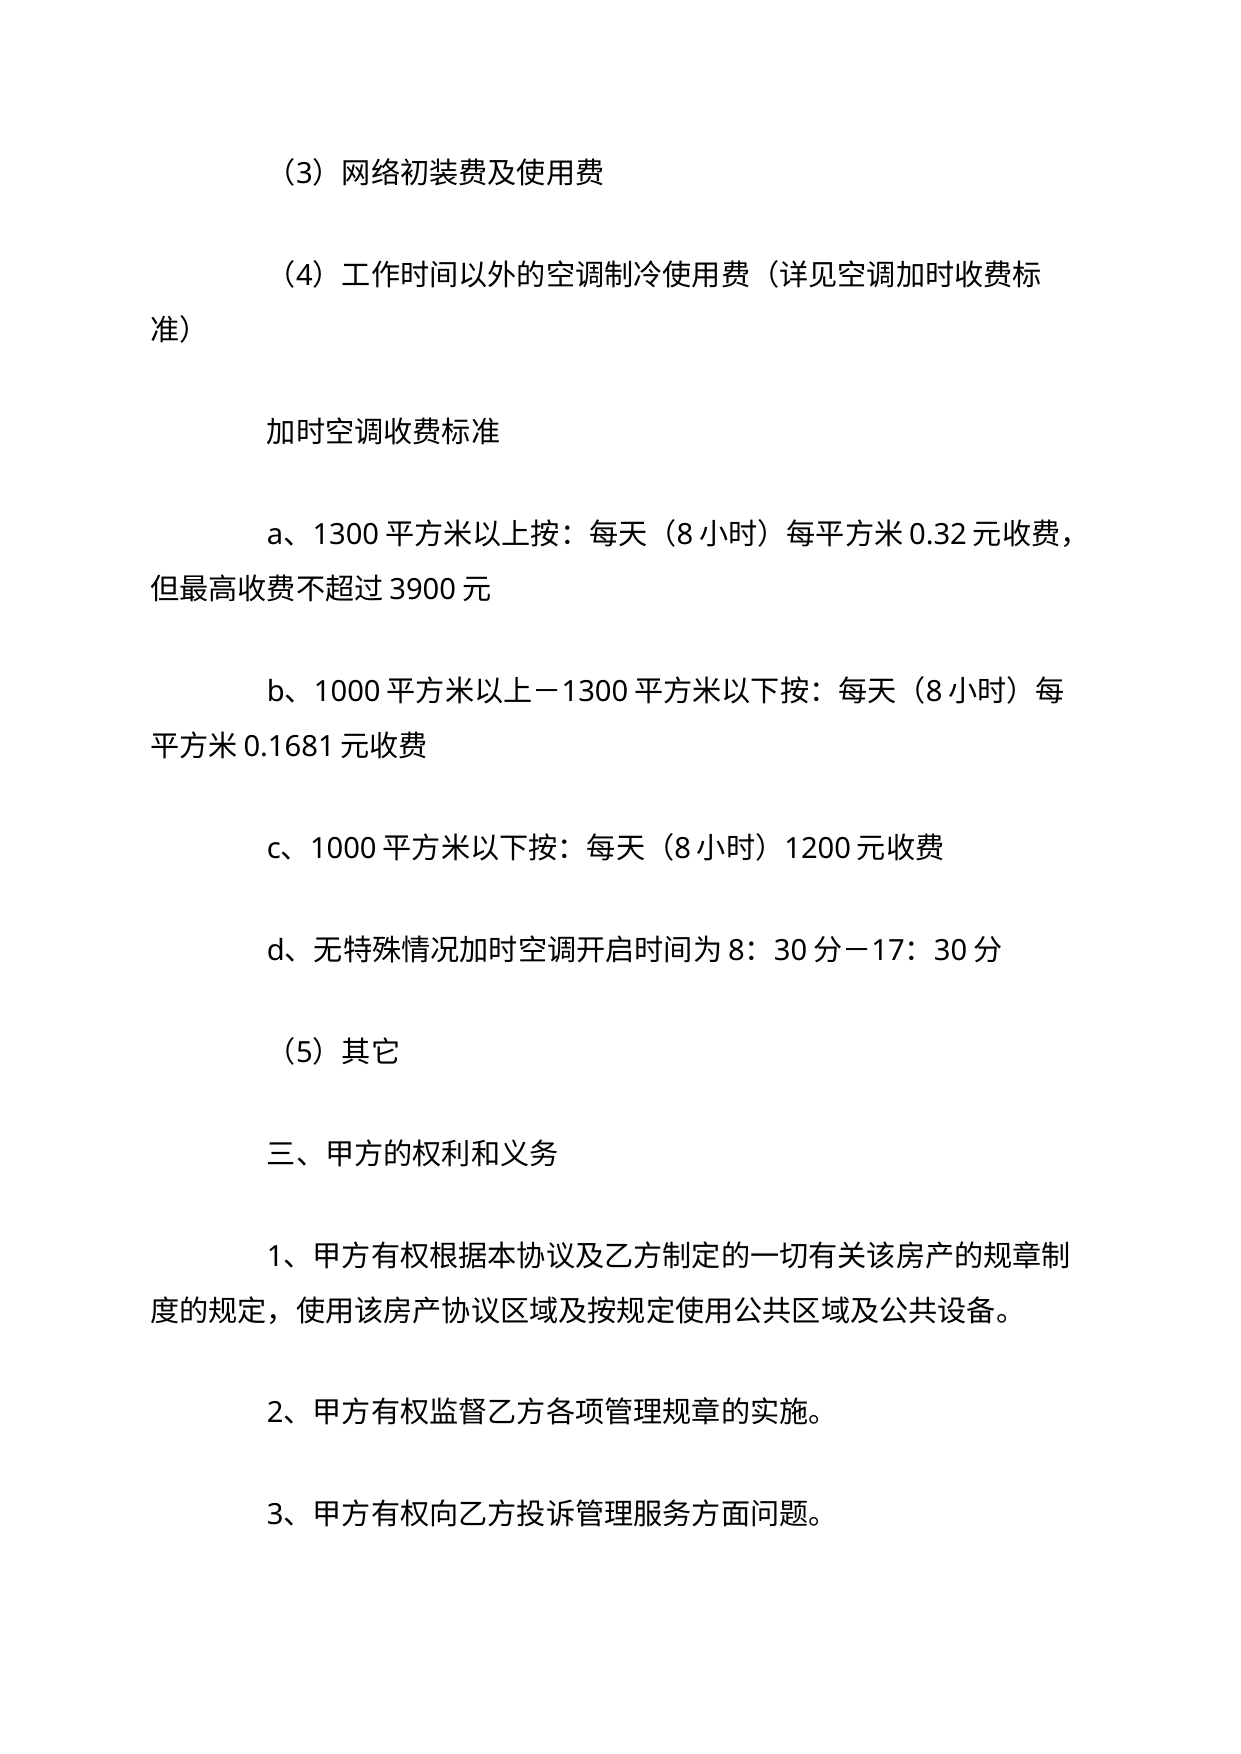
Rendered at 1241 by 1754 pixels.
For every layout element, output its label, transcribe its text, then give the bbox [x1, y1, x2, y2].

text 3、甲方有权向乙方投诉管理服务方面问题。 [150, 1491, 1090, 1533]
text b、1000平方米以上－1300平方米以下按：每天（8小时）每平方米0.1681元收费 [150, 667, 1090, 765]
text 2、甲方有权监督乙方各项管理规章的实施。 [150, 1389, 1090, 1431]
text 加时空调收费标准 [150, 409, 1090, 451]
text a、1300平方米以上按：每天（8小时）每平方米0.32元收费，但最高收费不超过3900元 [150, 511, 1090, 608]
text （3）网络初装费及使用费 [150, 150, 1090, 192]
text 1、甲方有权根据本协议及乙方制定的一切有关该房产的规章制度的规定，使用该房产协议区域及按规定使用公共区域及公共设备。 [150, 1232, 1090, 1329]
text （5）其它 [150, 1028, 1090, 1071]
text d、无特殊情况加时空调开启时间为8：30分－17：30分 [150, 926, 1090, 969]
text （4）工作时间以外的空调制冷使用费（详见空调加时收费标准） [150, 252, 1090, 349]
text c、1000平方米以下按：每天（8小时）1200元收费 [150, 824, 1090, 867]
text 三、甲方的权利和义务 [150, 1130, 1090, 1173]
